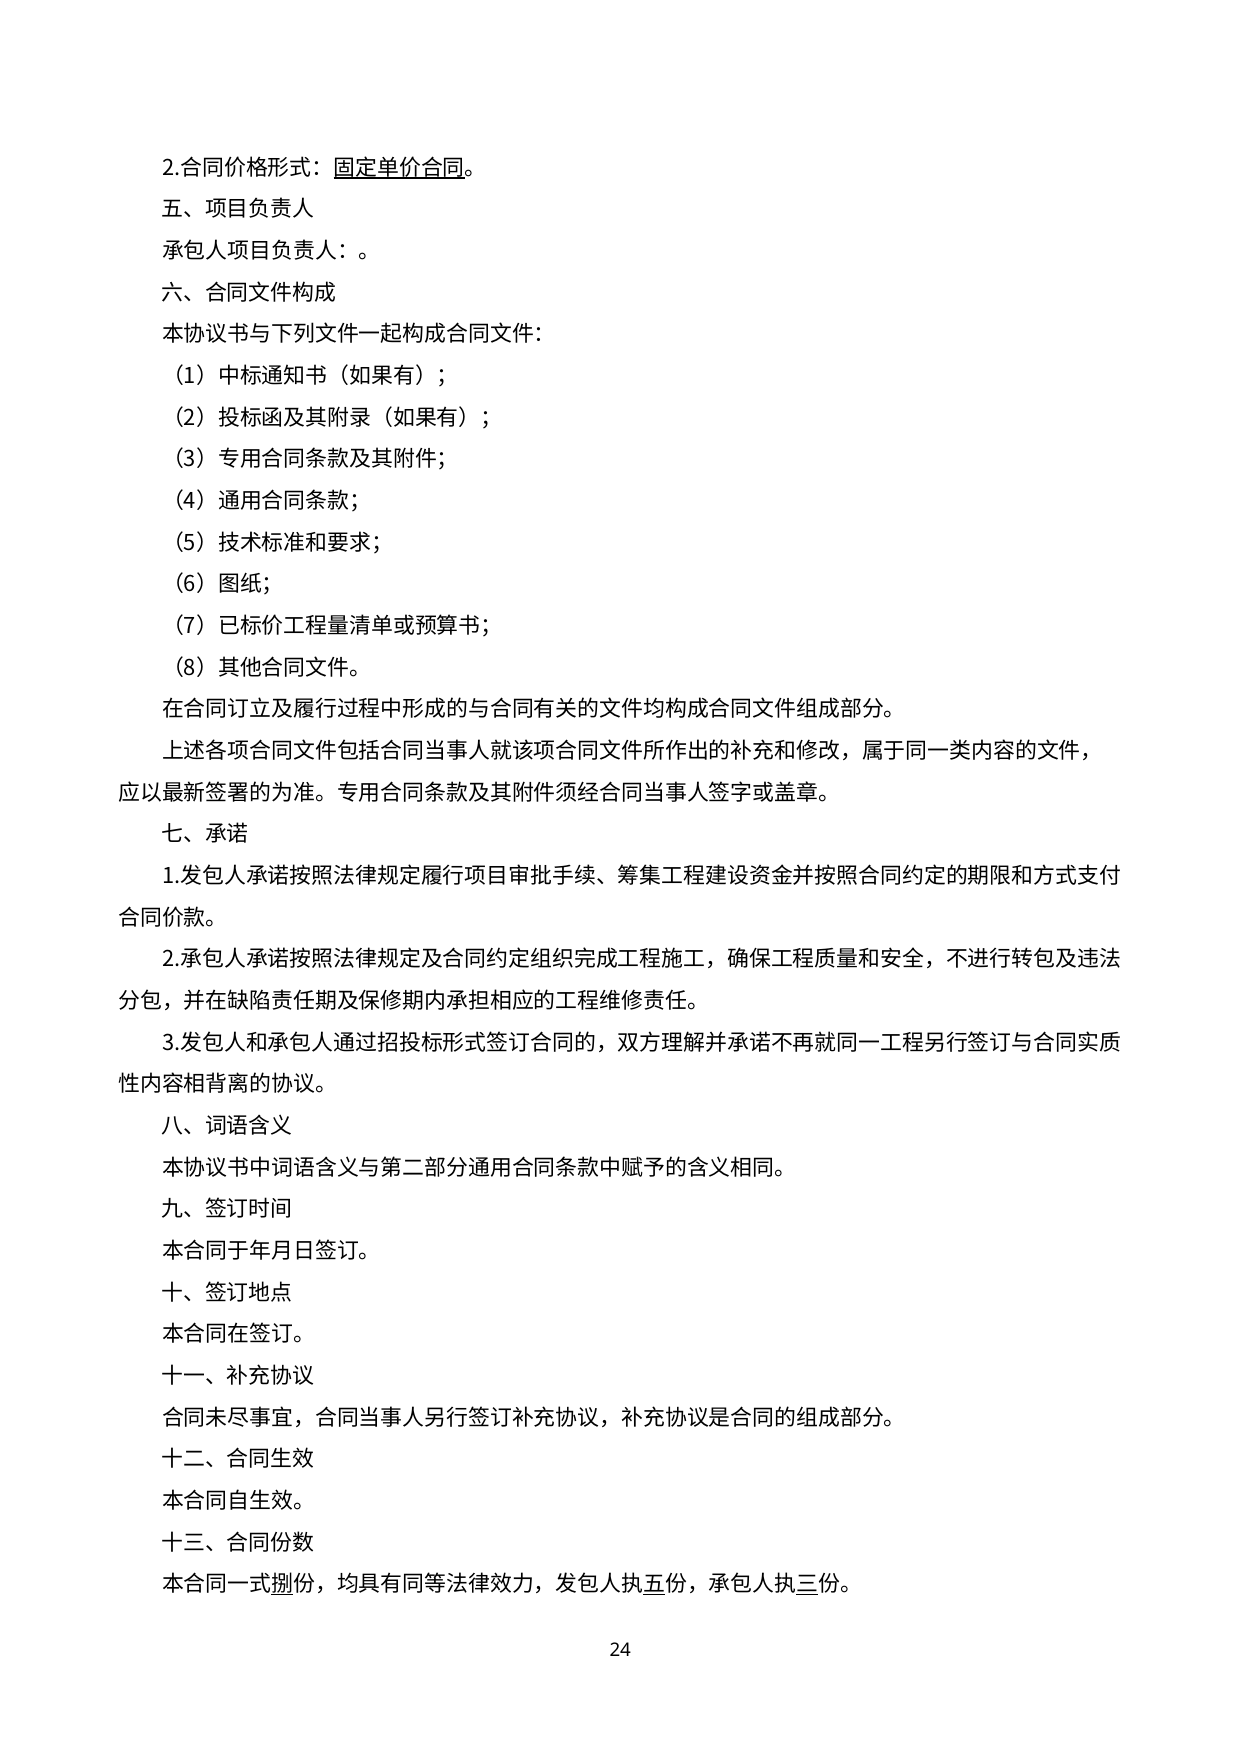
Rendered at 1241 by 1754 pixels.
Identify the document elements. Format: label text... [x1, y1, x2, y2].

text （4）通用合同条款； [118, 475, 1122, 517]
text 本合同一式捌份，均具有同等法律效力，发包人执五份，承包人执三份。 [118, 1558, 1122, 1600]
text 十一、补充协议 [118, 1350, 1122, 1392]
text （3）专用合同条款及其附件； [118, 433, 1122, 475]
text 在合同订立及履行过程中形成的与合同有关的文件均构成合同文件组成部分。 [118, 683, 1122, 725]
text 本协议书与下列文件一起构成合同文件： [118, 308, 1122, 350]
text 七、承诺 [118, 808, 1122, 850]
text 十三、合同份数 [118, 1517, 1122, 1558]
text （2）投标函及其附录（如果有）； [118, 392, 1122, 433]
text 六、合同文件构成 [118, 267, 1122, 308]
text 五、项目负责人 [118, 183, 1122, 225]
text 本协议书中词语含义与第二部分通用合同条款中赋予的含义相同。 [118, 1142, 1122, 1183]
text 合同未尽事宜，合同当事人另行签订补充协议，补充协议是合同的组成部分。 [118, 1392, 1122, 1433]
text 3.发包人和承包人通过招投标形式签订合同的，双方理解并承诺不再就同一工程另行签订与合同实质性内容相背离的协议。 [118, 1017, 1122, 1100]
text 本合同自生效。 [118, 1475, 1122, 1517]
text 八、词语含义 [118, 1100, 1122, 1142]
text 2.承包人承诺按照法律规定及合同约定组织完成工程施工，确保工程质量和安全，不进行转包及违法分包，并在缺陷责任期及保修期内承担相应的工程维修责任。 [118, 933, 1122, 1017]
text 本合同于年月日签订。 [118, 1225, 1122, 1267]
text 承包人项目负责人：。 [118, 225, 1122, 267]
text 十、签订地点 [118, 1267, 1122, 1308]
text 2.合同价格形式：固定单价合同。 [118, 142, 1122, 183]
text （5）技术标准和要求； [118, 517, 1122, 558]
text （6）图纸； [118, 558, 1122, 600]
text 九、签订时间 [118, 1183, 1122, 1225]
text （1）中标通知书（如果有）； [118, 350, 1122, 392]
text 十二、合同生效 [118, 1433, 1122, 1475]
text （7）已标价工程量清单或预算书； [118, 600, 1122, 642]
text 1.发包人承诺按照法律规定履行项目审批手续、筹集工程建设资金并按照合同约定的期限和方式支付合同价款。 [118, 850, 1122, 933]
text （8）其他合同文件。 [118, 642, 1122, 683]
text 本合同在签订。 [118, 1308, 1122, 1350]
text 上述各项合同文件包括合同当事人就该项合同文件所作出的补充和修改，属于同一类内容的文件，应以最新签署的为准。专用合同条款及其附件须经合同当事人签字或盖章。 [118, 725, 1122, 808]
